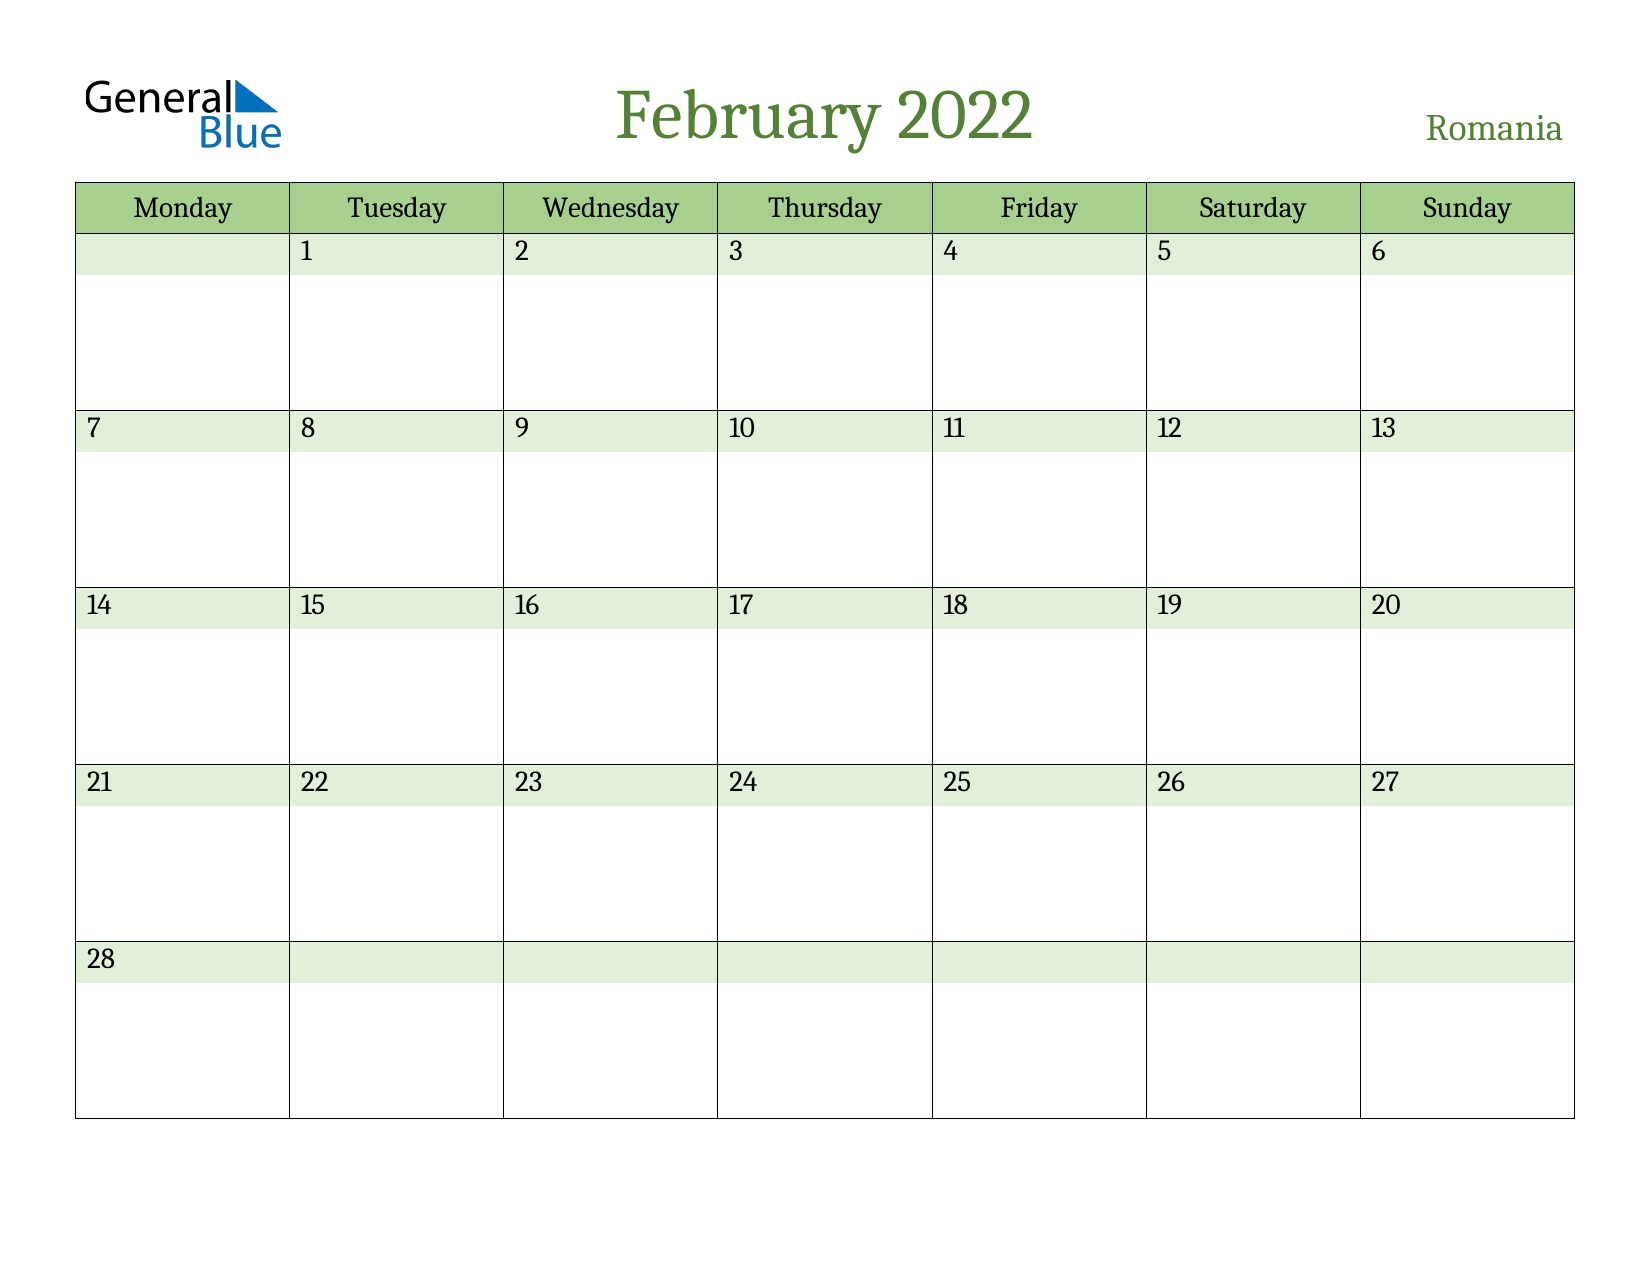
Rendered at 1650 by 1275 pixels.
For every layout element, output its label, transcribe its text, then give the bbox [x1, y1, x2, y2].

table_cell 2 [504, 234, 717, 275]
table_cell [718, 629, 932, 764]
table_cell 19 [1147, 588, 1360, 629]
table_cell [1147, 275, 1360, 410]
table_cell [290, 629, 503, 764]
table_cell [76, 983, 289, 1118]
table_cell [1147, 806, 1360, 941]
table_cell [290, 275, 503, 410]
table_cell [1147, 942, 1360, 983]
table_cell [718, 806, 932, 941]
table_cell [1147, 452, 1360, 587]
table_cell Saturday [1147, 183, 1360, 233]
table_cell [933, 983, 1146, 1118]
table_cell 3 [718, 234, 932, 275]
table_cell [504, 983, 717, 1118]
table_cell [290, 452, 503, 587]
table_cell 28 [76, 942, 289, 983]
table_cell [718, 452, 932, 587]
table_cell [1147, 983, 1360, 1118]
table_cell 16 [504, 588, 717, 629]
table_cell 15 [290, 588, 503, 629]
table_cell 21 [76, 765, 289, 806]
table_cell [1147, 629, 1360, 764]
table_cell [718, 942, 932, 983]
table_cell 17 [718, 588, 932, 629]
table_cell [290, 942, 503, 983]
table_cell [933, 942, 1146, 983]
table_cell [933, 452, 1146, 587]
table_cell [504, 942, 717, 983]
table_cell [76, 806, 289, 941]
table_cell Sunday [1361, 183, 1574, 233]
table_cell [933, 629, 1146, 764]
table_cell [504, 452, 717, 587]
table_cell 12 [1147, 411, 1360, 452]
table_cell 24 [718, 765, 932, 806]
table_cell 7 [76, 411, 289, 452]
table_cell 14 [76, 588, 289, 629]
table_cell [1361, 942, 1574, 983]
table_cell [76, 629, 289, 764]
table_cell [1361, 983, 1574, 1118]
table_cell 22 [290, 765, 503, 806]
table_cell [933, 275, 1146, 410]
table_cell Monday [76, 183, 289, 233]
table_cell [933, 806, 1146, 941]
table_cell Thursday [718, 183, 932, 233]
table_cell [290, 983, 503, 1118]
table_cell [76, 452, 289, 587]
table_cell 26 [1147, 765, 1360, 806]
table_cell 1 [290, 234, 503, 275]
table_cell [76, 275, 289, 410]
table_cell 18 [933, 588, 1146, 629]
table_cell 27 [1361, 765, 1574, 806]
table_cell 10 [718, 411, 932, 452]
table_header Romania [1146, 75, 1574, 182]
table_cell 6 [1361, 234, 1574, 275]
table_cell 13 [1361, 411, 1574, 452]
table_cell 4 [933, 234, 1146, 275]
table_cell 9 [504, 411, 717, 452]
table_cell [504, 275, 717, 410]
table_cell [1361, 629, 1574, 764]
table_cell Tuesday [290, 183, 503, 233]
table_cell 5 [1147, 234, 1360, 275]
table_cell [1361, 275, 1574, 410]
table_cell [1361, 452, 1574, 587]
table_header [76, 75, 503, 182]
table_cell 25 [933, 765, 1146, 806]
table_cell [504, 629, 717, 764]
table_cell 8 [290, 411, 503, 452]
table_cell [1361, 806, 1574, 941]
table_header February 2022 [504, 75, 1146, 182]
table_cell Friday [933, 183, 1146, 233]
table_cell 11 [933, 411, 1146, 452]
table_cell [718, 275, 932, 410]
table_cell [76, 234, 289, 275]
table_cell [718, 983, 932, 1118]
table_cell [290, 806, 503, 941]
table_cell 20 [1361, 588, 1574, 629]
table_cell [504, 806, 717, 941]
table_cell 23 [504, 765, 717, 806]
table_cell Wednesday [504, 183, 717, 233]
picture [86, 80, 281, 148]
